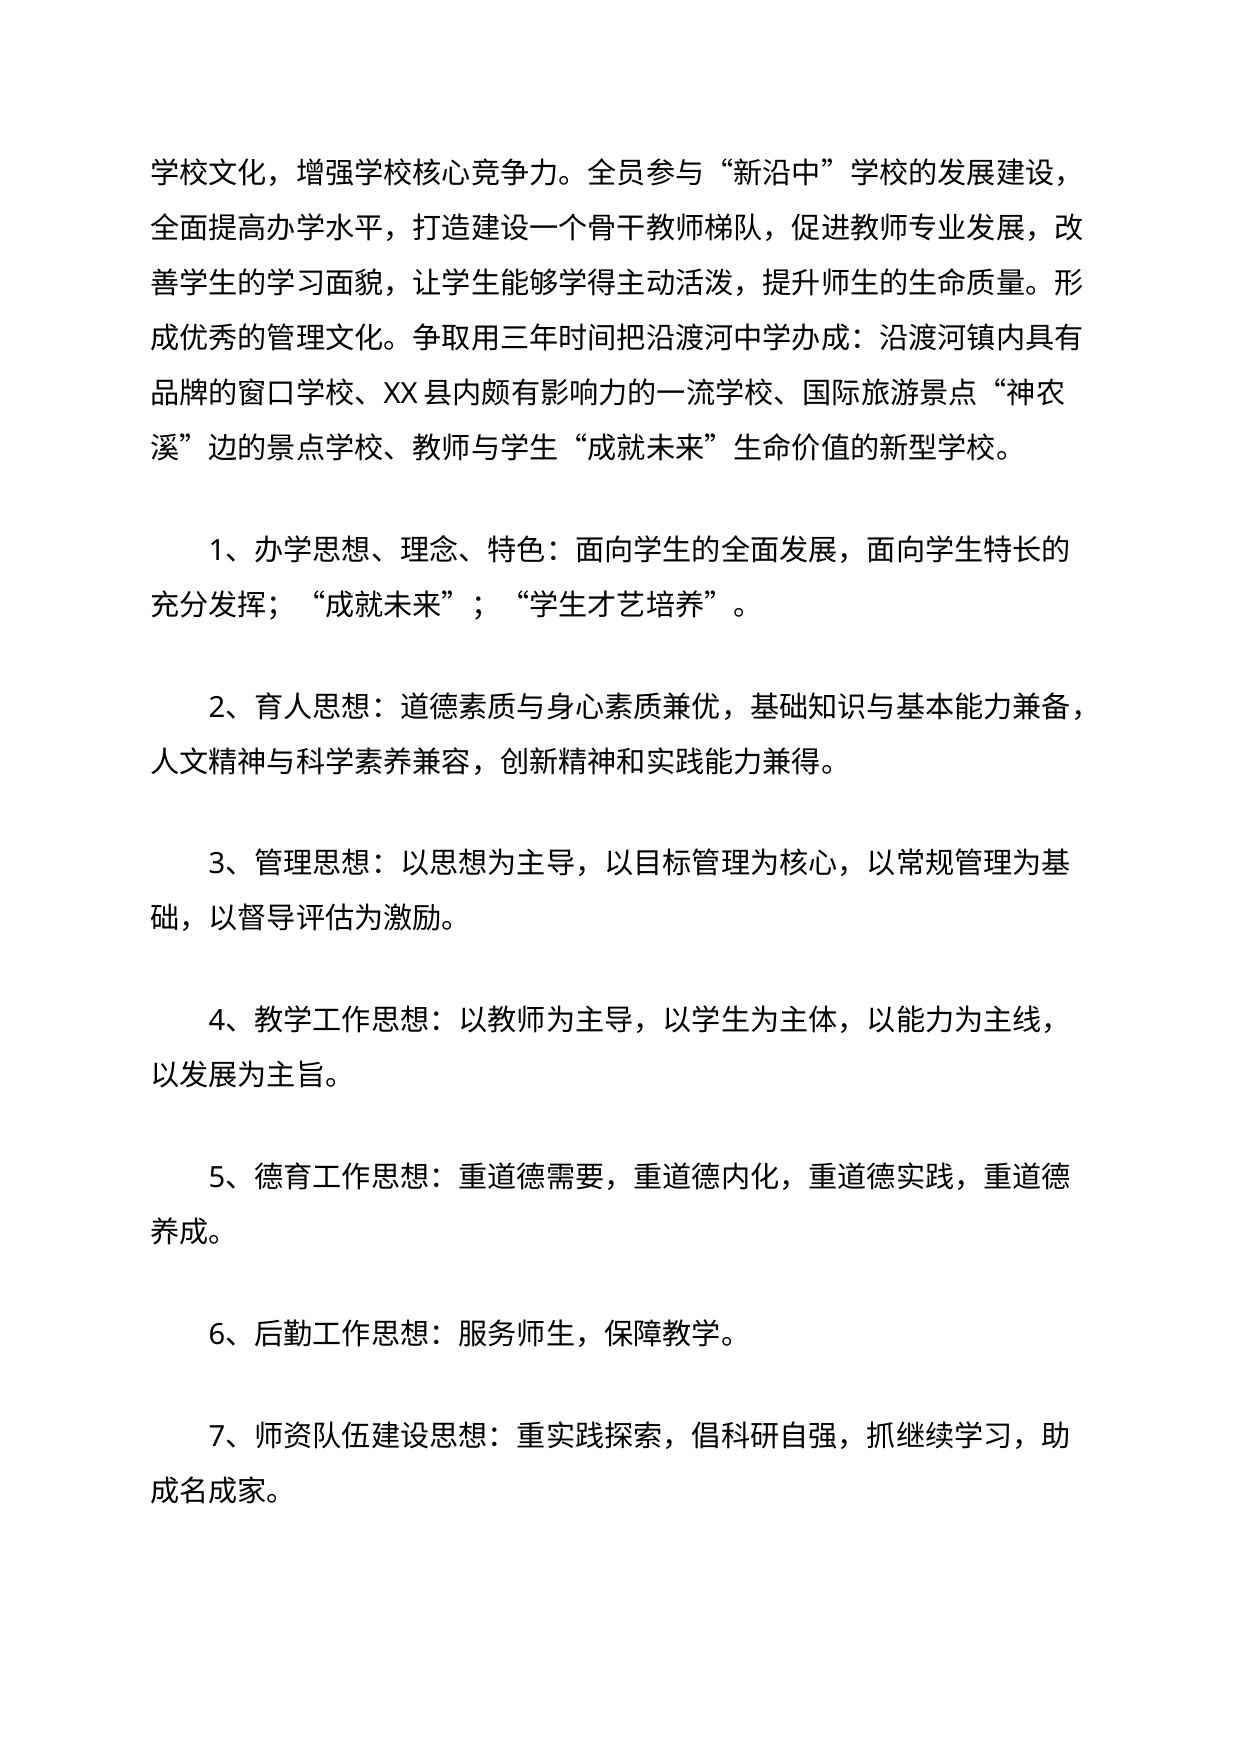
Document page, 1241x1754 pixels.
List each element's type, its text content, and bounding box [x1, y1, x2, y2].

text 6、后勤工作思想：服务师生，保障教学。 [150, 1310, 1090, 1353]
text 7、师资队伍建设思想：重实践探索，倡科研自强，抓继续学习，助成名成家。 [150, 1412, 1090, 1509]
text 5、德育工作思想：重道德需要，重道德内化，重道德实践，重道德养成。 [150, 1153, 1090, 1251]
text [150, 150, 1090, 467]
text 4、教学工作思想：以教师为主导，以学生为主体，以能力为主线，以发展为主旨。 [150, 997, 1090, 1094]
text 3、管理思想：以思想为主导，以目标管理为核心，以常规管理为基础，以督导评估为激励。 [150, 840, 1090, 937]
text 2、育人思想：道德素质与身心素质兼优，基础知识与基本能力兼备，人文精神与科学素养兼容，创新精神和实践能力兼得。 [150, 683, 1090, 780]
text 1、办学思想、理念、特色：面向学生的全面发展，面向学生特长的充分发挥；“成就未来”；“学生才艺培养”。 [150, 526, 1090, 624]
